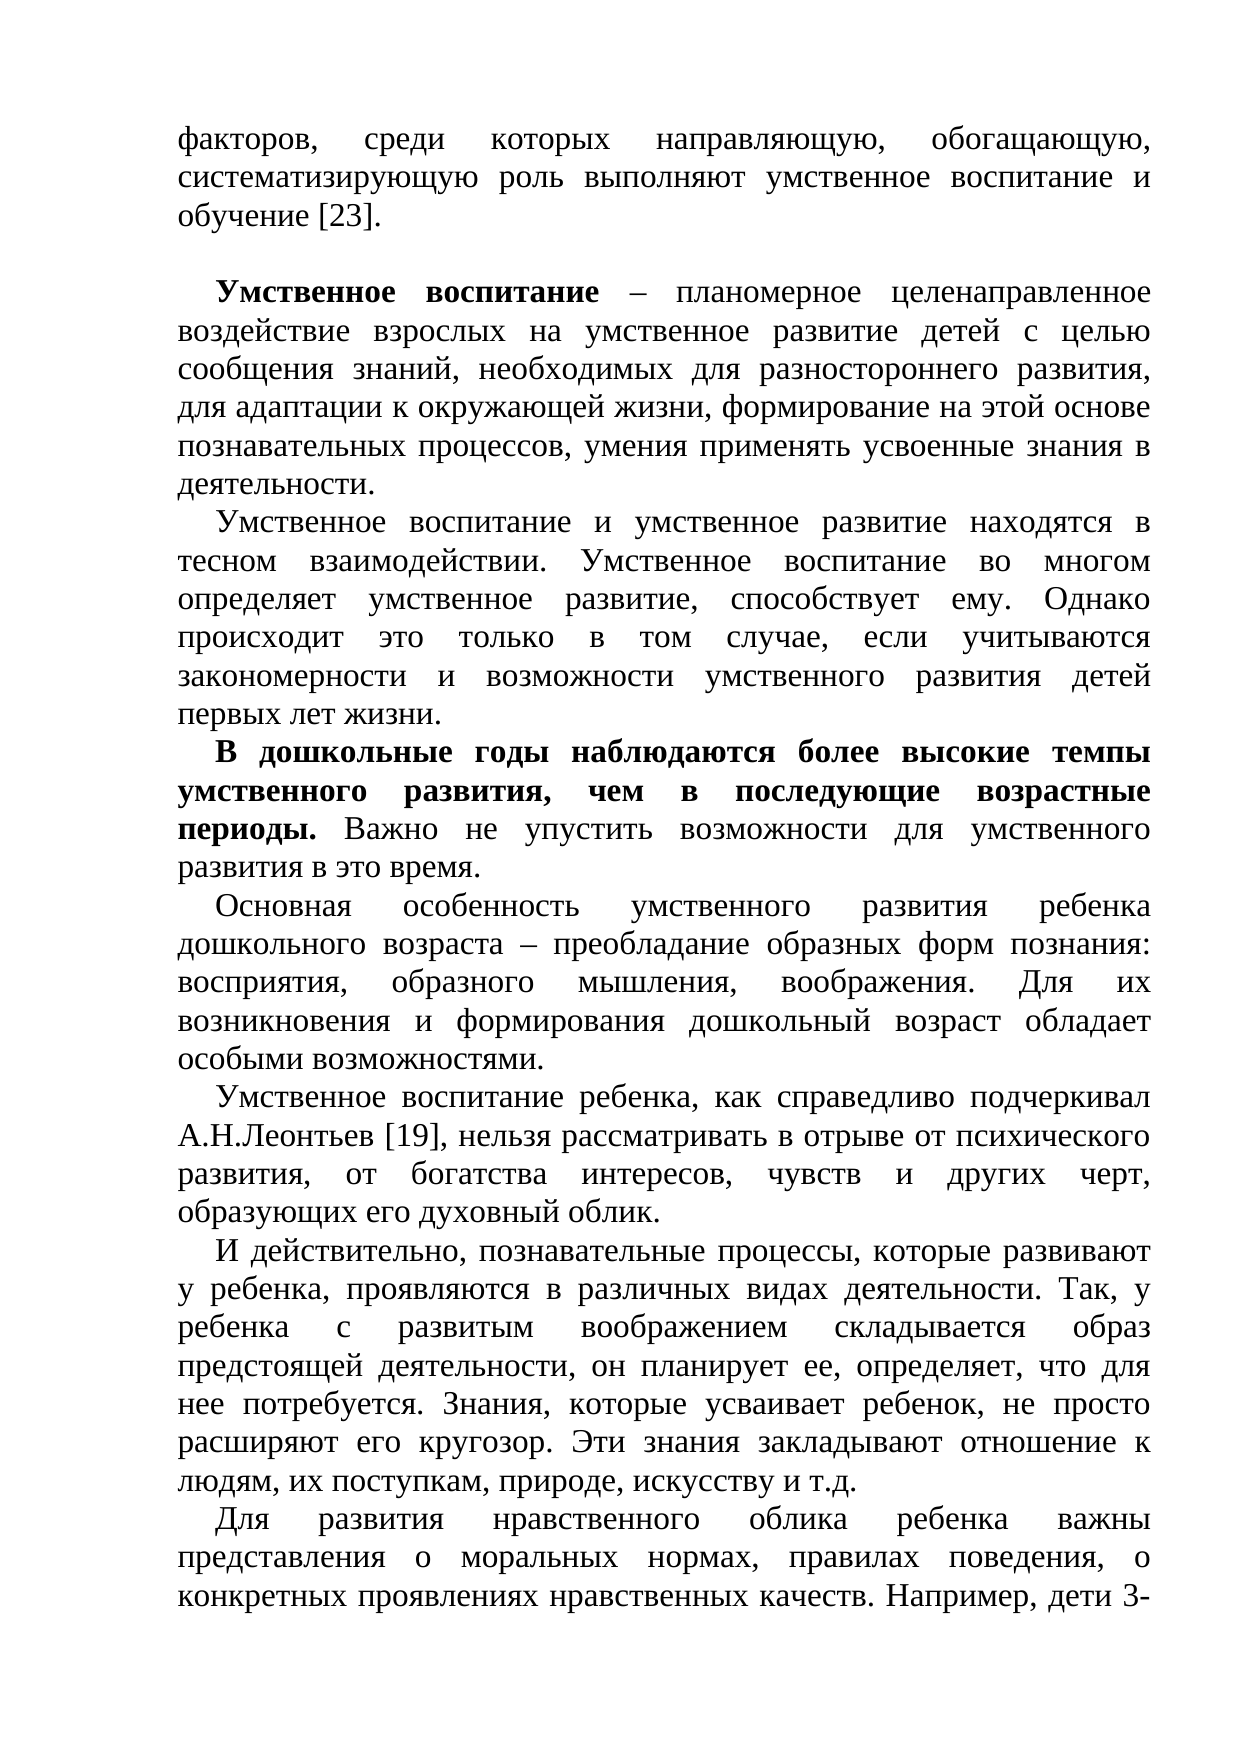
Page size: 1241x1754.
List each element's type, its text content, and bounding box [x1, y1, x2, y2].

text Умственное воспитание – планомерное целенаправленное воздействие взрослых на умственное развитие детей с целью сообщения знаний, необходимых для разностороннего развития, для адаптации к окружающей жизни, формирование на этой основе познавательных процессов, умения применять усвоенные знания в деятельности. [177, 271, 1152, 501]
text Умственное воспитание ребенка, как справедливо подчеркивал А.Н.Леонтьев [19], нельзя рассматривать в отрыве от психического развития, от богатства интересов, чувств и других черт, образующих его духовный облик. [177, 1076, 1152, 1230]
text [177, 1498, 1152, 1613]
text Умственное воспитание и умственное развитие находятся в тесном взаимодействии. Умственное воспитание во многом определяет умственное развитие, способствует ему. Однако происходит это только в том случае, если учитываются закономерности и возможности умственного развития детей первых лет жизни. [177, 501, 1152, 731]
text Основная особенность умственного развития ребенка дошкольного возраста – преобладание образных форм познания: восприятия, образного мышления, воображения. Для их возникновения и формирования дошкольный возраст обладает особыми возможностями. [177, 885, 1152, 1076]
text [177, 118, 1152, 233]
text И действительно, познавательные процессы, которые развивают у ребенка, проявляются в различных видах деятельности. Так, у ребенка с развитым воображением складывается образ предстоящей деятельности, он планирует ее, определяет, что для нее потребуется. Знания, которые усваивает ребенок, не просто расширяют его кругозор. Эти знания закладывают отношение к людям, их поступкам, природе, искусству и т.д. [177, 1230, 1152, 1498]
text В дошкольные годы наблюдаются более высокие темпы умственного развития, чем в последующие возрастные периоды. Важно не упустить возможности для умственного развития в это время. [177, 731, 1152, 885]
